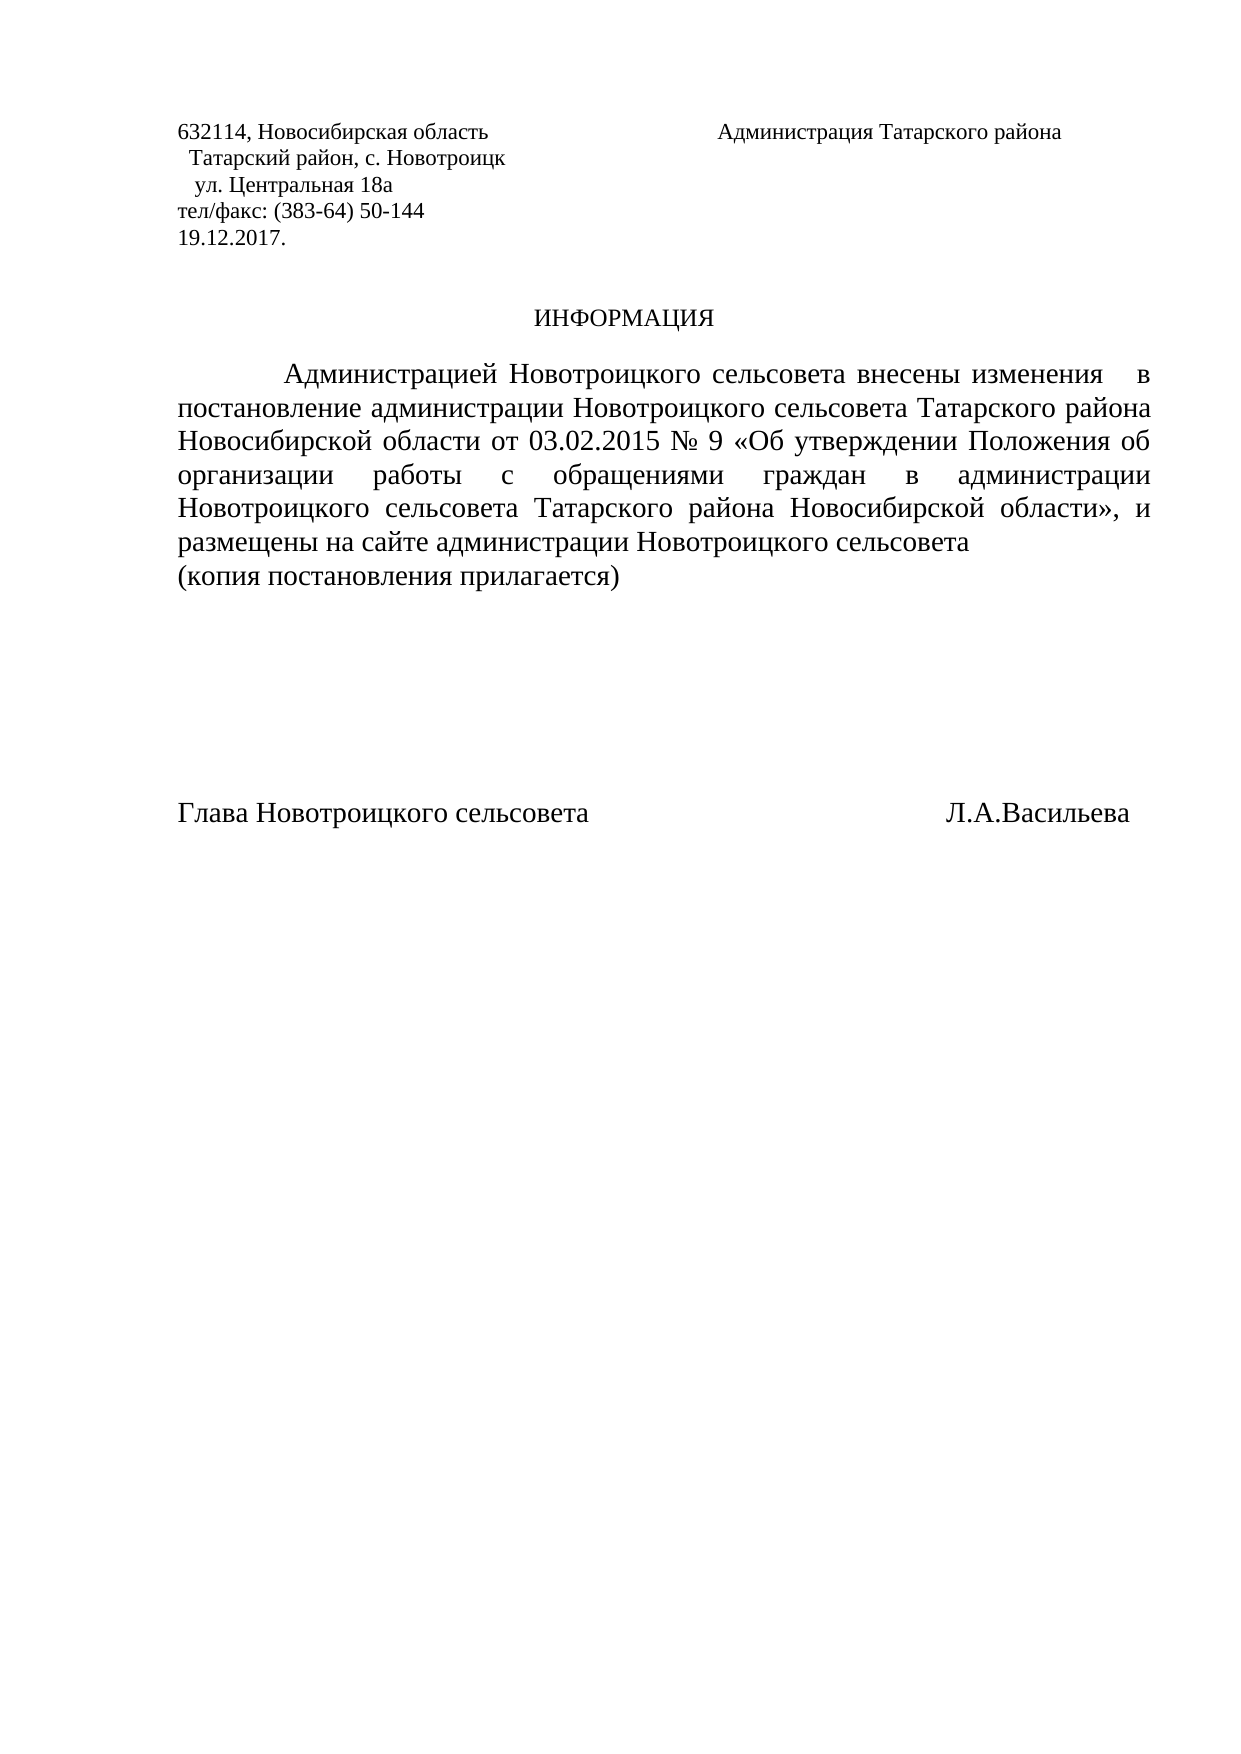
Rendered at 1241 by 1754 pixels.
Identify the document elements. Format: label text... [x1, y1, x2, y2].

text 19.12.2017. [177, 223, 1152, 250]
text ИНФОРМАЦИЯ [177, 303, 1152, 331]
text Администрацией Новотроицкого сельсовета внесены изменения в постановление администрации Новотроицкого сельсовета Татарского района Новосибирской области от 03.02.2015 № 9 «Об утверждении Положения об организации работы с обращениями граждан в администрации Новотроицкого сельсовета Татарского района Новосибирской области», и размещены на сайте администрации Новотроицкого сельсовета [177, 356, 1152, 558]
text тел/факс: (383-64) 50-144 [177, 197, 1152, 223]
text 632114, Новосибирская область Администрация Татарского района [177, 118, 1152, 144]
text (копия постановления прилагается) [177, 558, 1152, 591]
text Глава Новотроицкого сельсовета Л.А.Васильева [177, 795, 1152, 829]
text ул. Центральная 18а [177, 171, 1152, 197]
text Татарский район, с. Новотроицк [177, 144, 1152, 171]
